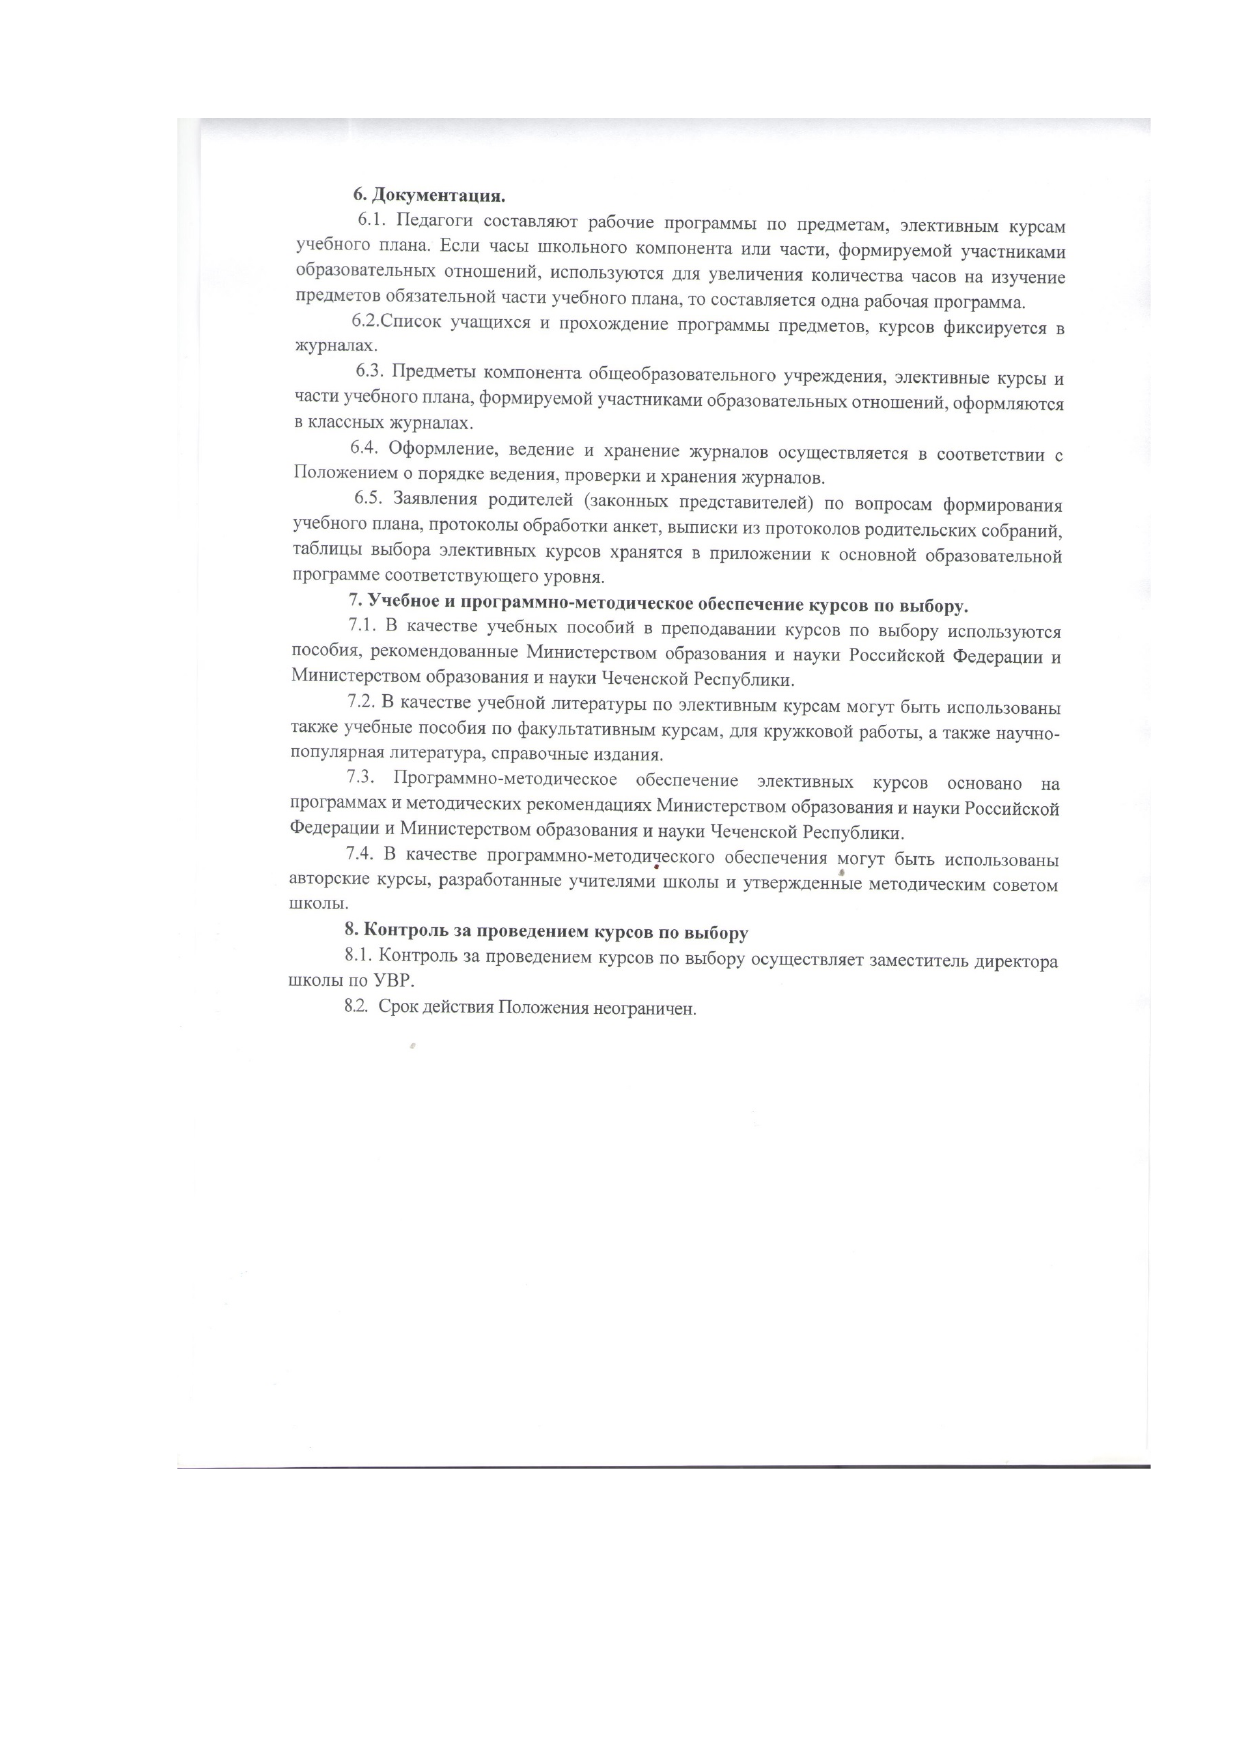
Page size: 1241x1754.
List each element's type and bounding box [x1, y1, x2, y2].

picture [177, 118, 1151, 1469]
